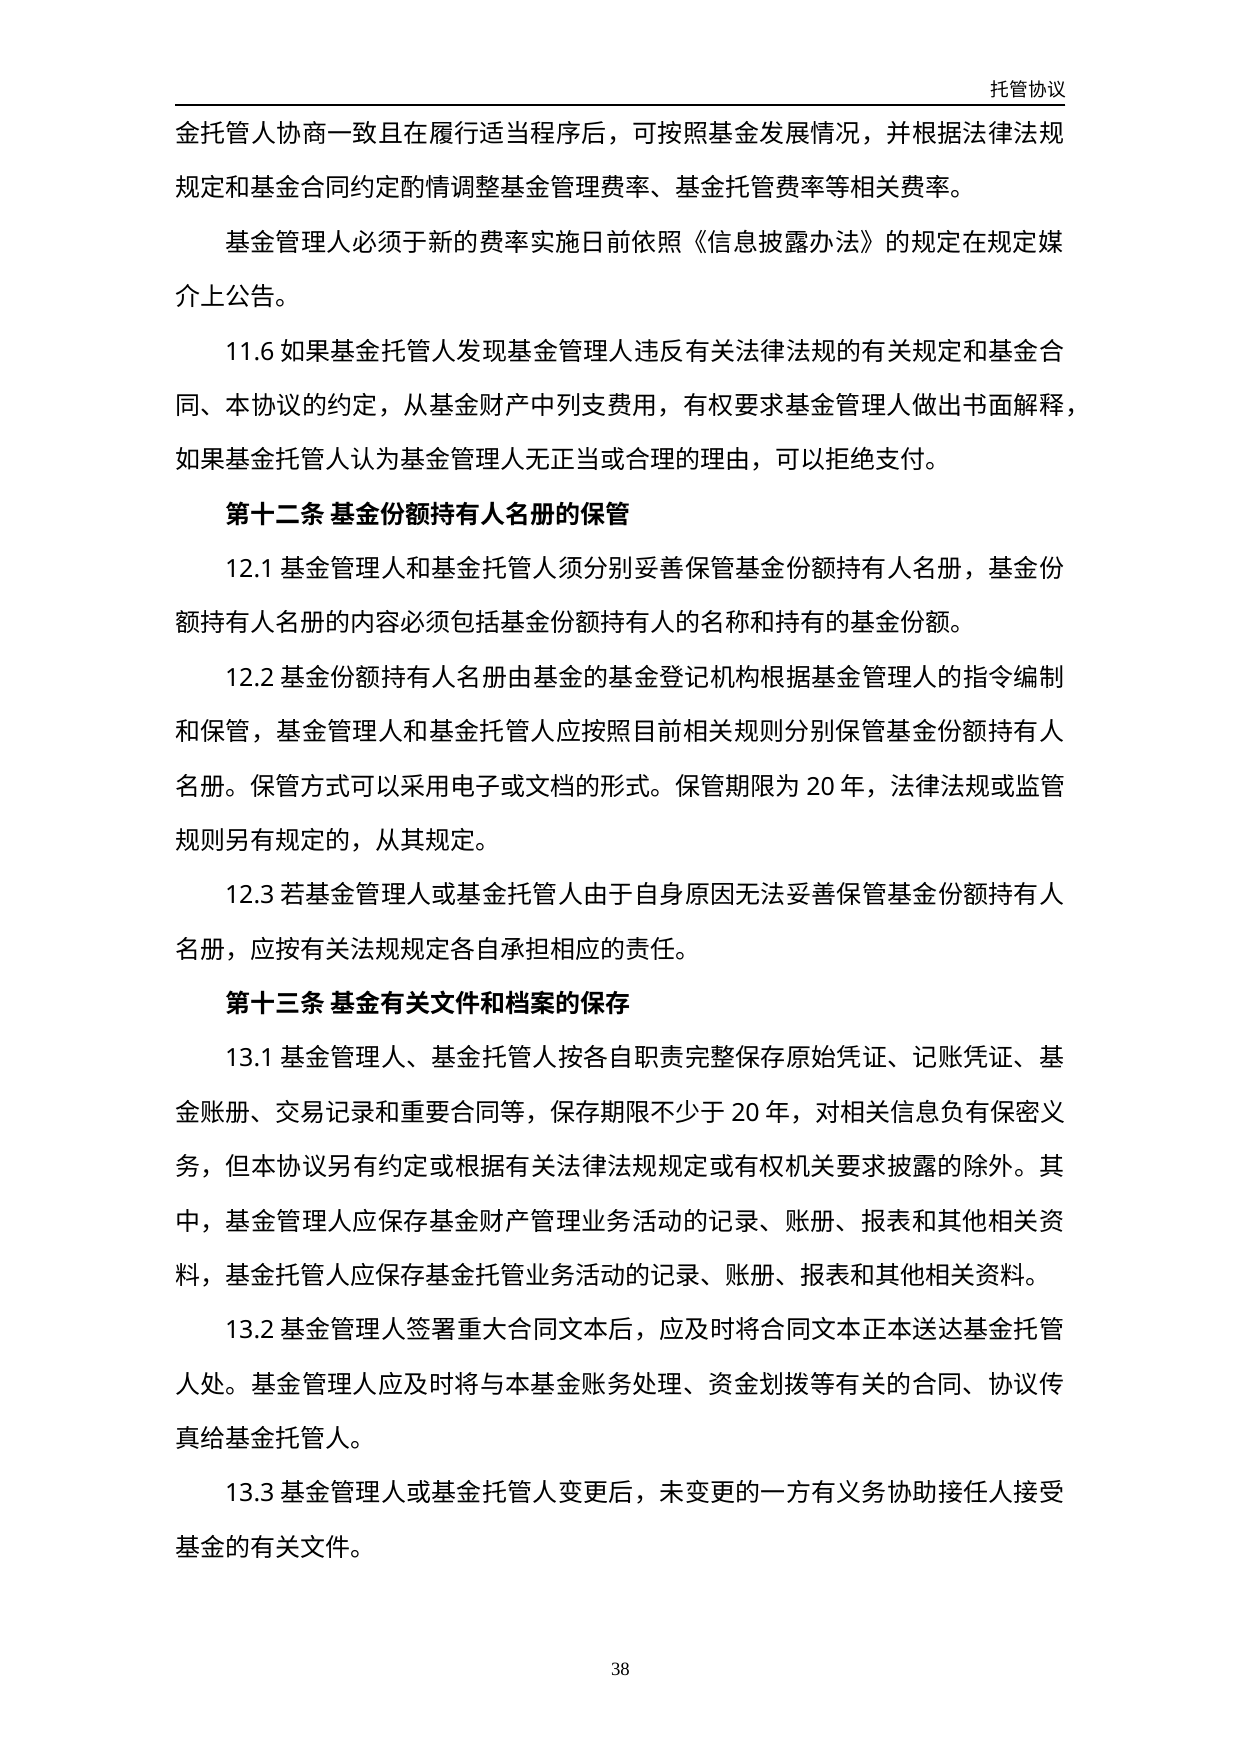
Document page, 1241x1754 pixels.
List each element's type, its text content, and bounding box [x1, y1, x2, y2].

text 11.6如果基金托管人发现基金管理人违反有关法律法规的有关规定和基金合同、本协议的约定，从基金财产中列支费用，有权要求基金管理人做出书面解释，如果基金托管人认为基金管理人无正当或合理的理由，可以拒绝支付。 [175, 331, 1065, 476]
text 12.2基金份额持有人名册由基金的基金登记机构根据基金管理人的指令编制和保管，基金管理人和基金托管人应按照目前相关规则分别保管基金份额持有人名册。保管方式可以采用电子或文档的形式。保管期限为20年，法律法规或监管规则另有规定的，从其规定。 [175, 657, 1065, 857]
subtitle 第十二条 基金份额持有人名册的保管 [175, 494, 1065, 530]
text 12.3若基金管理人或基金托管人由于自身原因无法妥善保管基金份额持有人名册，应按有关法规规定各自承担相应的责任。 [175, 875, 1065, 965]
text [175, 113, 1065, 204]
text 13.1基金管理人、基金托管人按各自职责完整保存原始凭证、记账凭证、基金账册、交易记录和重要合同等，保存期限不少于20年，对相关信息负有保密义务，但本协议另有约定或根据有关法律法规规定或有权机关要求披露的除外。其中，基金管理人应保存基金财产管理业务活动的记录、账册、报表和其他相关资料，基金托管人应保存基金托管业务活动的记录、账册、报表和其他相关资料。 [175, 1038, 1065, 1292]
text 基金管理人必须于新的费率实施日前依照《信息披露办法》的规定在规定媒介上公告。 [175, 222, 1065, 313]
subtitle 第十三条 基金有关文件和档案的保存 [175, 983, 1065, 1020]
text 13.2基金管理人签署重大合同文本后，应及时将合同文本正本送达基金托管人处。基金管理人应及时将与本基金账务处理、资金划拨等有关的合同、协议传真给基金托管人。 [175, 1310, 1065, 1455]
text 12.1基金管理人和基金托管人须分别妥善保管基金份额持有人名册，基金份额持有人名册的内容必须包括基金份额持有人的名称和持有的基金份额。 [175, 548, 1065, 639]
text 13.3基金管理人或基金托管人变更后，未变更的一方有义务协助接任人接受基金的有关文件。 [175, 1473, 1065, 1563]
